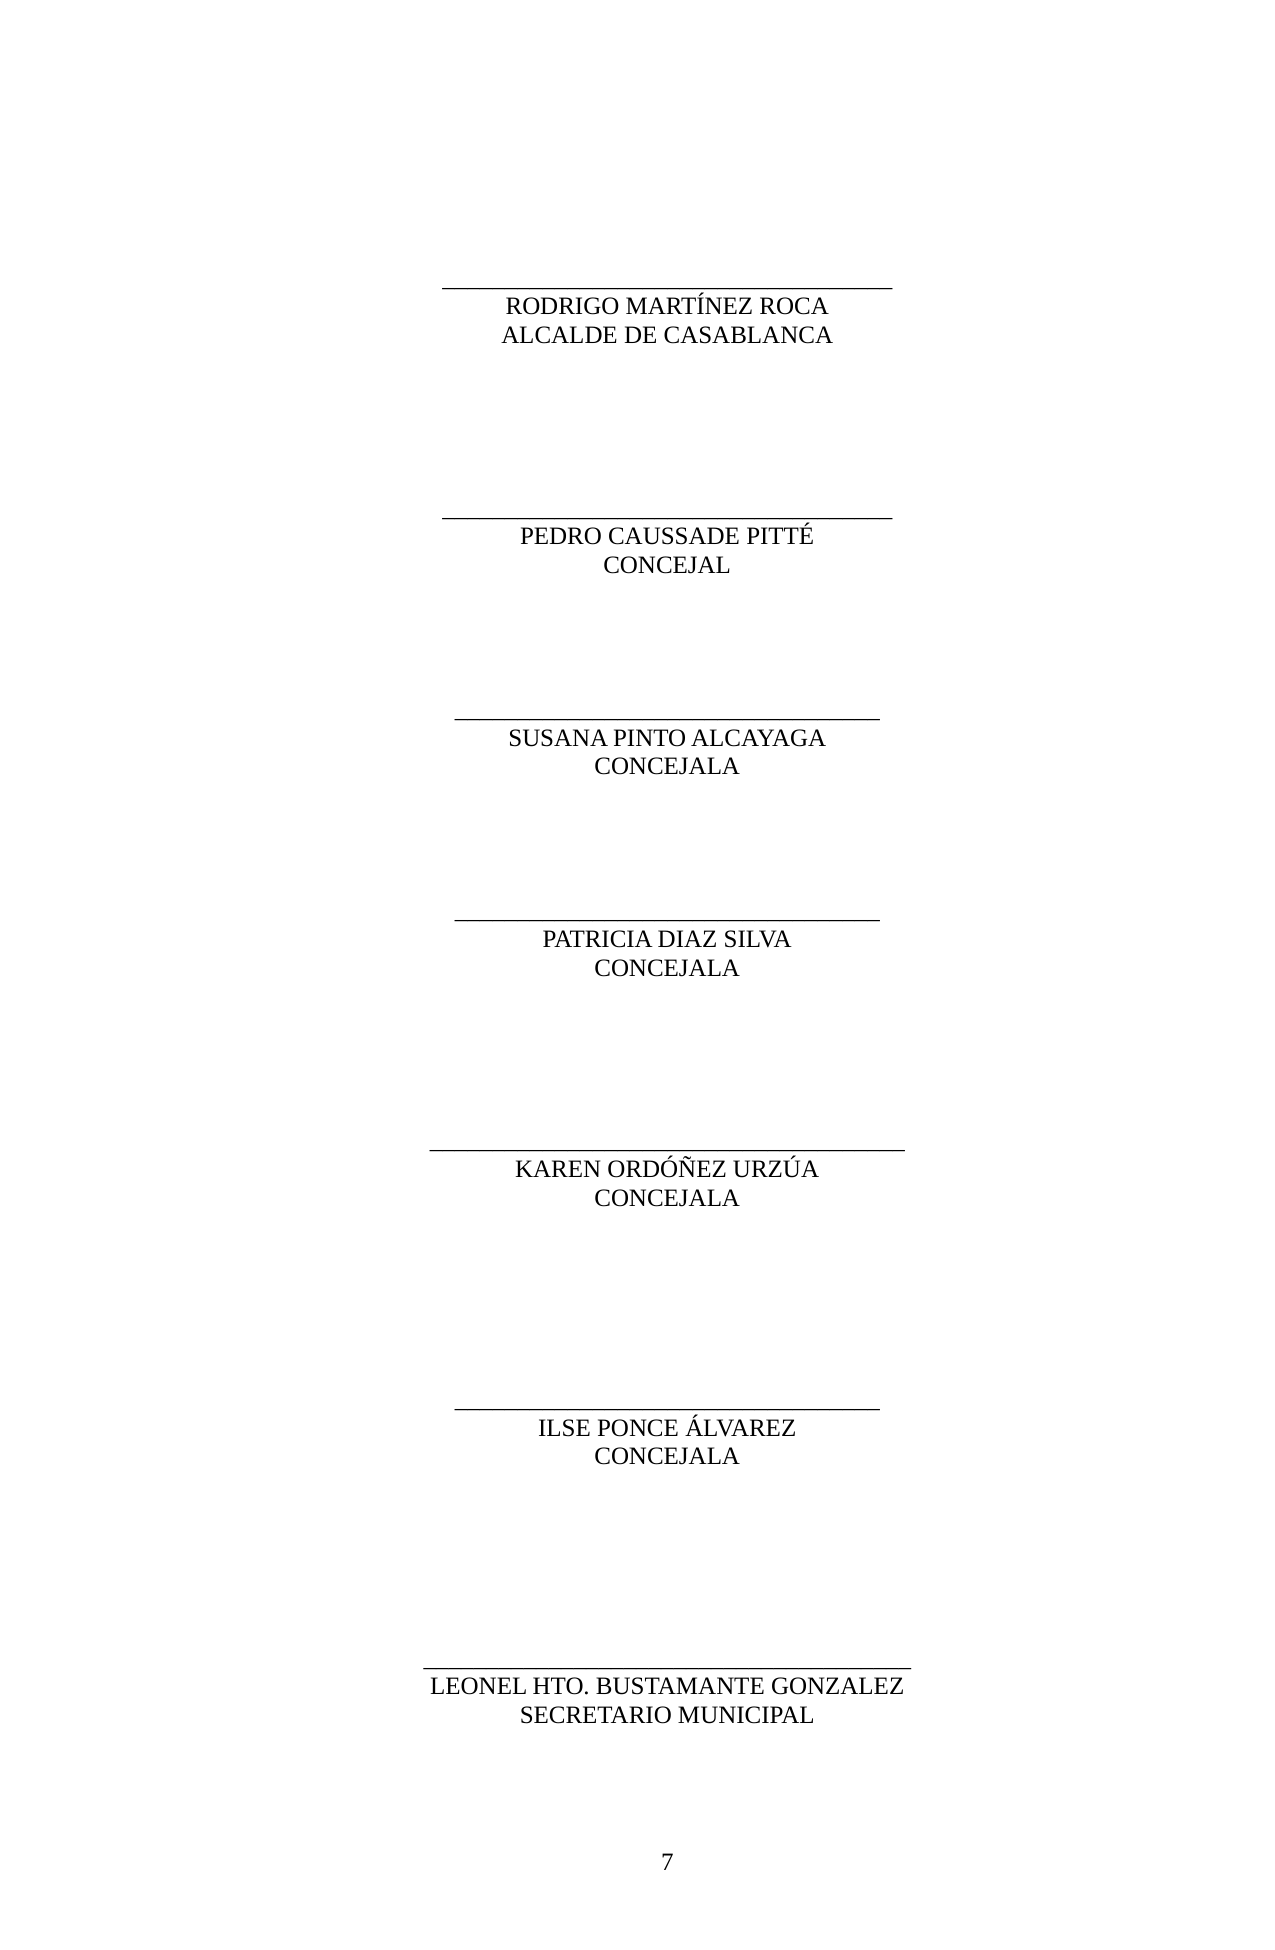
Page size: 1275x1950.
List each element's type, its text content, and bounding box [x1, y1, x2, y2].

text CONCEJALA [207, 953, 1127, 981]
text __________________________________ [207, 694, 1127, 723]
text SUSANA PINTO ALCAYAGA [207, 723, 1127, 751]
text ____________________________________ [207, 263, 1127, 291]
text ____________________________________ [207, 493, 1127, 521]
text _______________________________________ [207, 1643, 1127, 1671]
text __________________________________ [207, 895, 1127, 924]
text RODRIGO MARTÍNEZ ROCA [207, 291, 1127, 320]
text PATRICIA DIAZ SILVA [207, 924, 1127, 953]
text ______________________________________ [207, 1125, 1127, 1154]
text LEONEL HTO. BUSTAMANTE GONZALEZ [207, 1671, 1127, 1700]
text ILSE PONCE ÁLVAREZ [207, 1413, 1127, 1441]
text CONCEJAL [207, 550, 1127, 579]
text CONCEJALA [207, 1441, 1127, 1470]
text CONCEJALA [207, 751, 1127, 780]
text __________________________________ [207, 1384, 1127, 1413]
text SECRETARIO MUNICIPAL [207, 1700, 1127, 1729]
text KAREN ORDÓÑEZ URZÚA [207, 1154, 1127, 1183]
text CONCEJALA [207, 1183, 1127, 1211]
text ALCALDE DE CASABLANCA [207, 320, 1127, 349]
text PEDRO CAUSSADE PITTÉ [207, 521, 1127, 550]
